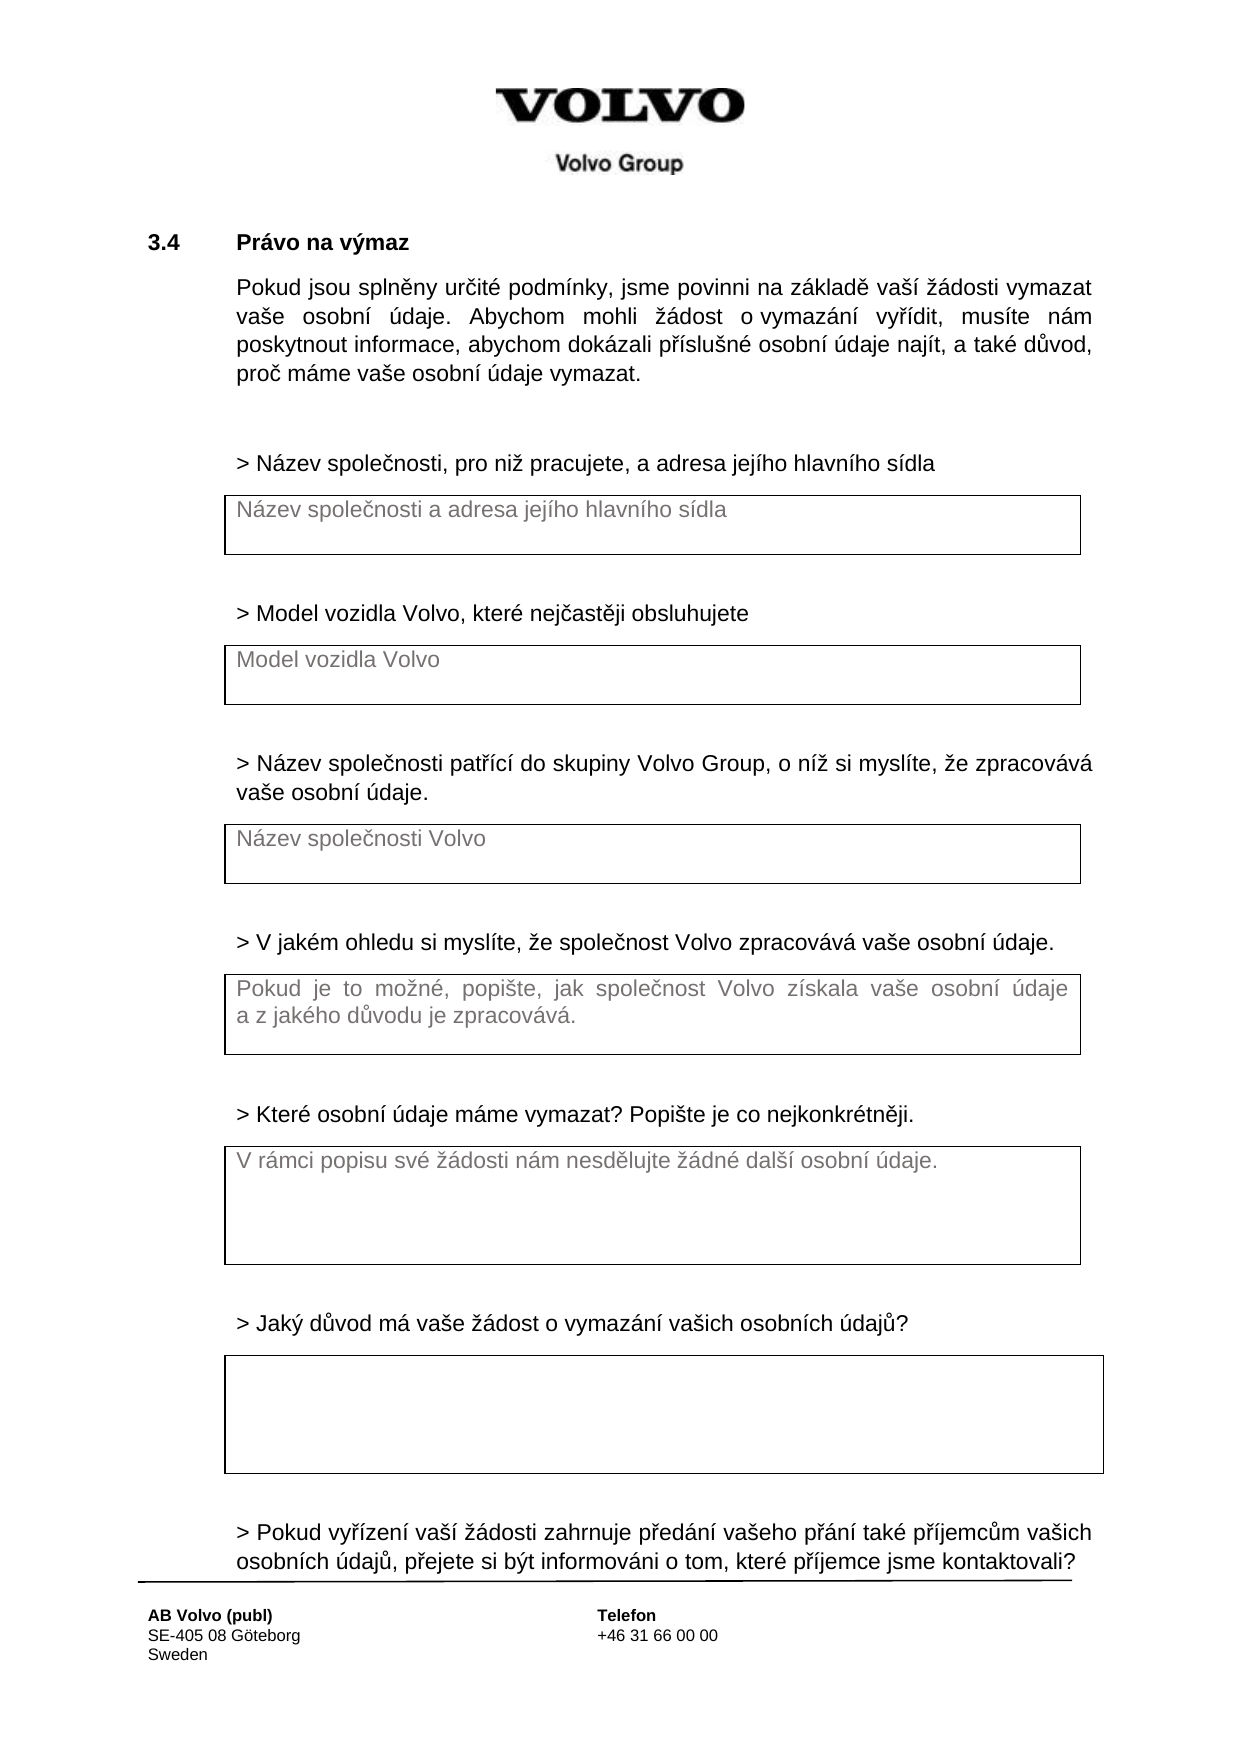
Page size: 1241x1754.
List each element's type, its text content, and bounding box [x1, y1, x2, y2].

text Pokud jsou splněny určité podmínky, jsme povinni na základě vaší žádosti vymazat vaše osobní údaje. Abychom mohli žádost o vymazání vyřídit, musíte nám poskytnout informace, abychom dokázali příslušné osobní údaje najít, a také důvod, proč máme vaše osobní údaje vymazat. [236, 274, 1093, 386]
table_header Model vozidla Volvo [226, 646, 1080, 704]
table_header Název společnosti Volvo [226, 825, 1080, 883]
text > Jaký důvod má vaše žádost o vymazání vašich osobních údajů? [236, 1310, 1093, 1336]
table_header Pokud je to možné, popište, jak společnost Volvo získala vaše osobní údaje a z jakého důvodu je zpracovává. [226, 975, 1080, 1054]
table_header Název společnosti a adresa jejího hlavního sídla [226, 496, 1080, 554]
text > Které osobní údaje máme vymazat? Popište je co nejkonkrétněji. [236, 1101, 1093, 1127]
picture [495, 88, 745, 175]
subtitle Právo na výmaz [148, 229, 1093, 256]
table_header [226, 1356, 1103, 1473]
text > Model vozidla Volvo, které nejčastěji obsluhujete [236, 600, 1093, 626]
text > Název společnosti, pro niž pracujete, a adresa jejího hlavního sídla [236, 450, 1093, 476]
text > Název společnosti patřící do skupiny Volvo Group, o níž si myslíte, že zpracovává vaše osobní údaje. [236, 750, 1093, 805]
table_header V rámci popisu své žádosti nám nesdělujte žádné další osobní údaje. [226, 1147, 1080, 1264]
text > V jakém ohledu si myslíte, že společnost Volvo zpracovává vaše osobní údaje. [236, 929, 1093, 956]
text > Pokud vyřízení vaší žádosti zahrnuje předání vašeho přání také příjemcům vašich osobních údajů, přejete si být informováni o tom, které příjemce jsme kontaktovali? [236, 1519, 1093, 1574]
